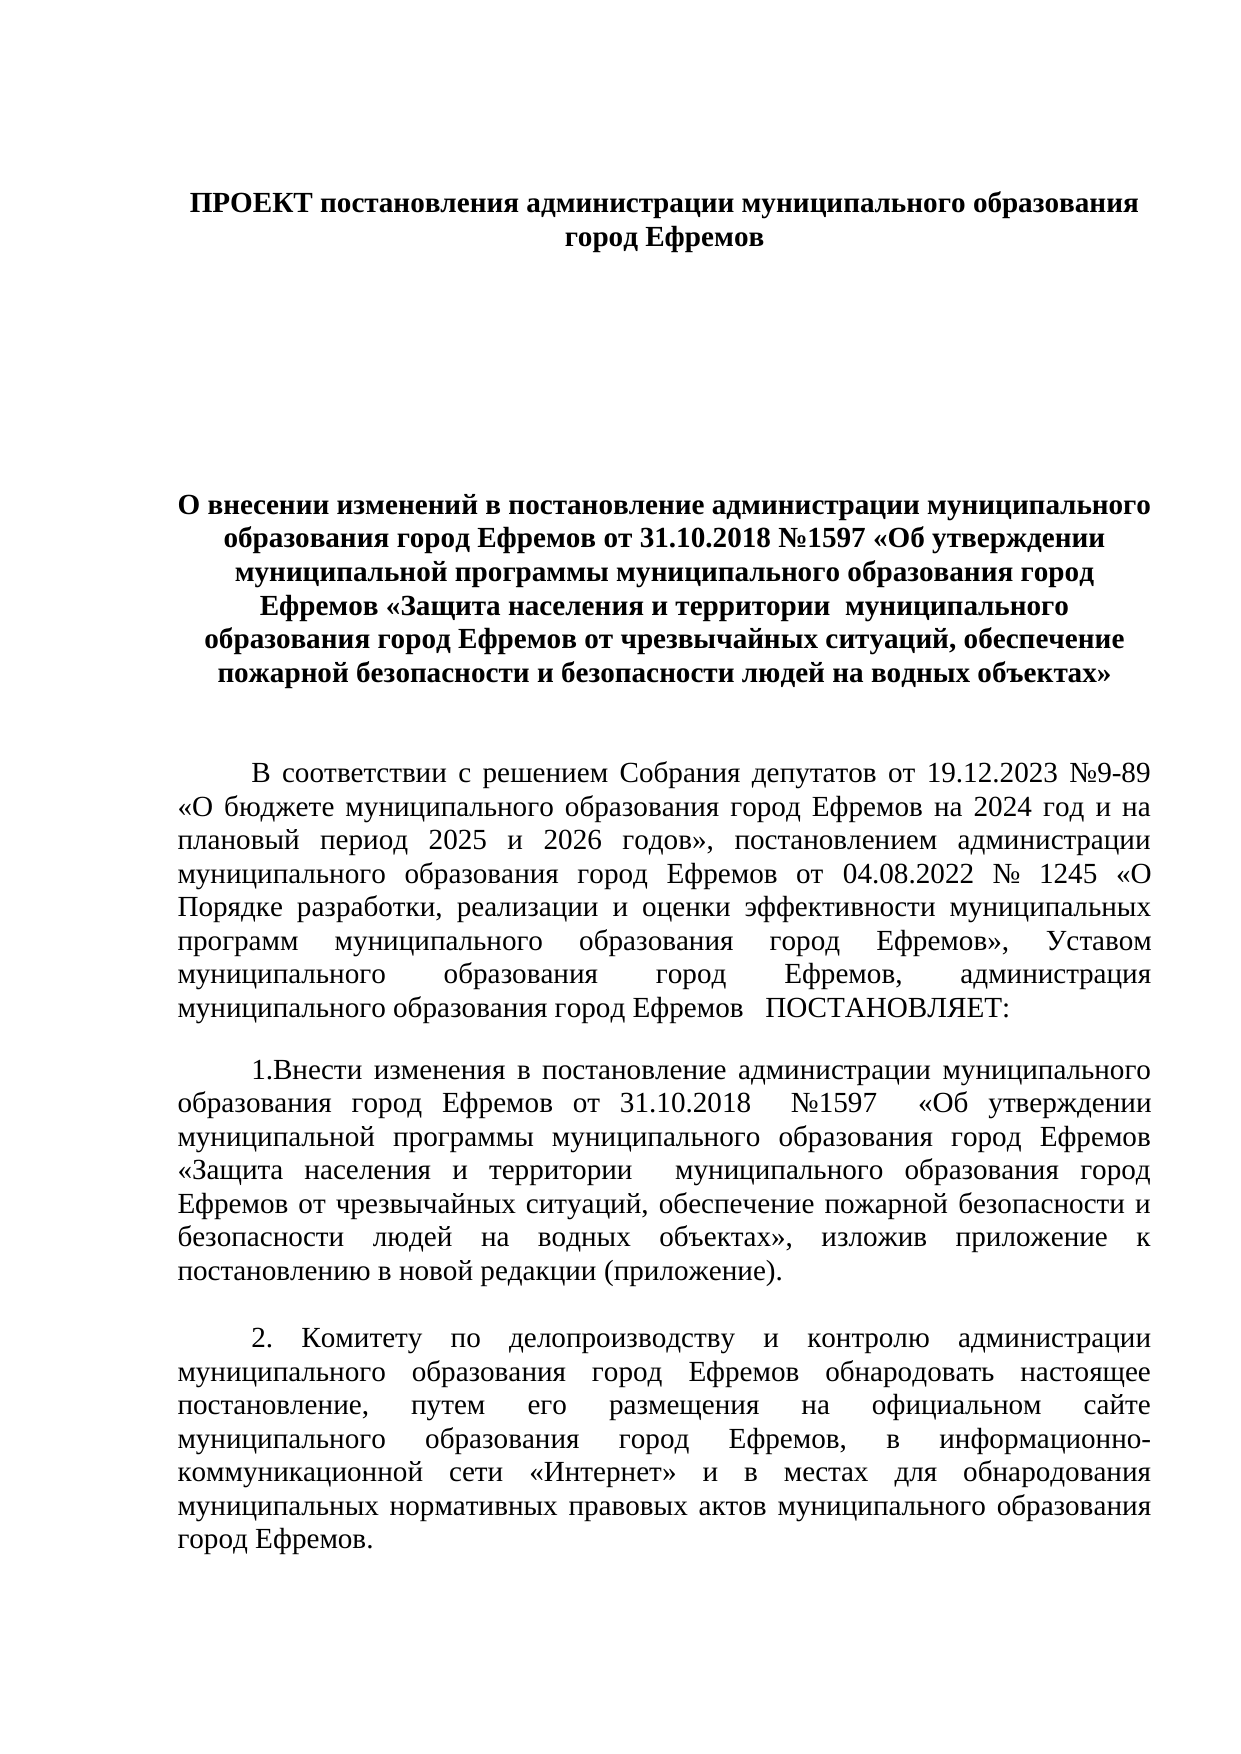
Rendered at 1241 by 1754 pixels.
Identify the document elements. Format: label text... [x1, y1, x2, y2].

text 1.Внести изменения в постановление администрации муниципального образования город Ефремов от 31.10.2018 №1597 «Об утверждении муниципальной программы муниципального образования город Ефремов «Защита населения и территории муниципального образования город Ефремов от чрезвычайных ситуаций, обеспечение пожарной безопасности и безопасности людей на водных объектах», изложив приложение к постановлению в новой редакции (приложение). [177, 1052, 1152, 1287]
text 2. Комитету по делопроизводству и контролю администрации муниципального образования город Ефремов обнародовать настоящее постановление, путем его размещения на официальном сайте муниципального образования город Ефремов, в информационно-коммуникационной сети «Интернет» и в местах для обнародования муниципальных нормативных правовых актов муниципального образования город Ефремов. [177, 1320, 1152, 1555]
text В соответствии с решением Собрания депутатов от 19.12.2023 №9-89 «О бюджете муниципального образования город Ефремов на 2024 год и на плановый период 2025 и 2026 годов», постановлением администрации муниципального образования город Ефремов от 04.08.2022 № 1245 «О Порядке разработки, реализации и оценки эффективности муниципальных программ муниципального образования город Ефремов», Уставом муниципального образования город Ефремов, администрация муниципального образования город Ефремов ПОСТАНОВЛЯЕТ: [177, 755, 1152, 1024]
text ПРОЕКТ постановления администрации муниципального образования город Ефремов [177, 185, 1152, 252]
text О внесении изменений в постановление администрации муниципального образования город Ефремов от 31.10.2018 №1597 «Об утверждении муниципальной программы муниципального образования город Ефремов «Защита населения и территории муниципального образования город Ефремов от чрезвычайных ситуаций, обеспечение пожарной безопасности и безопасности людей на водных объектах» [177, 487, 1152, 688]
